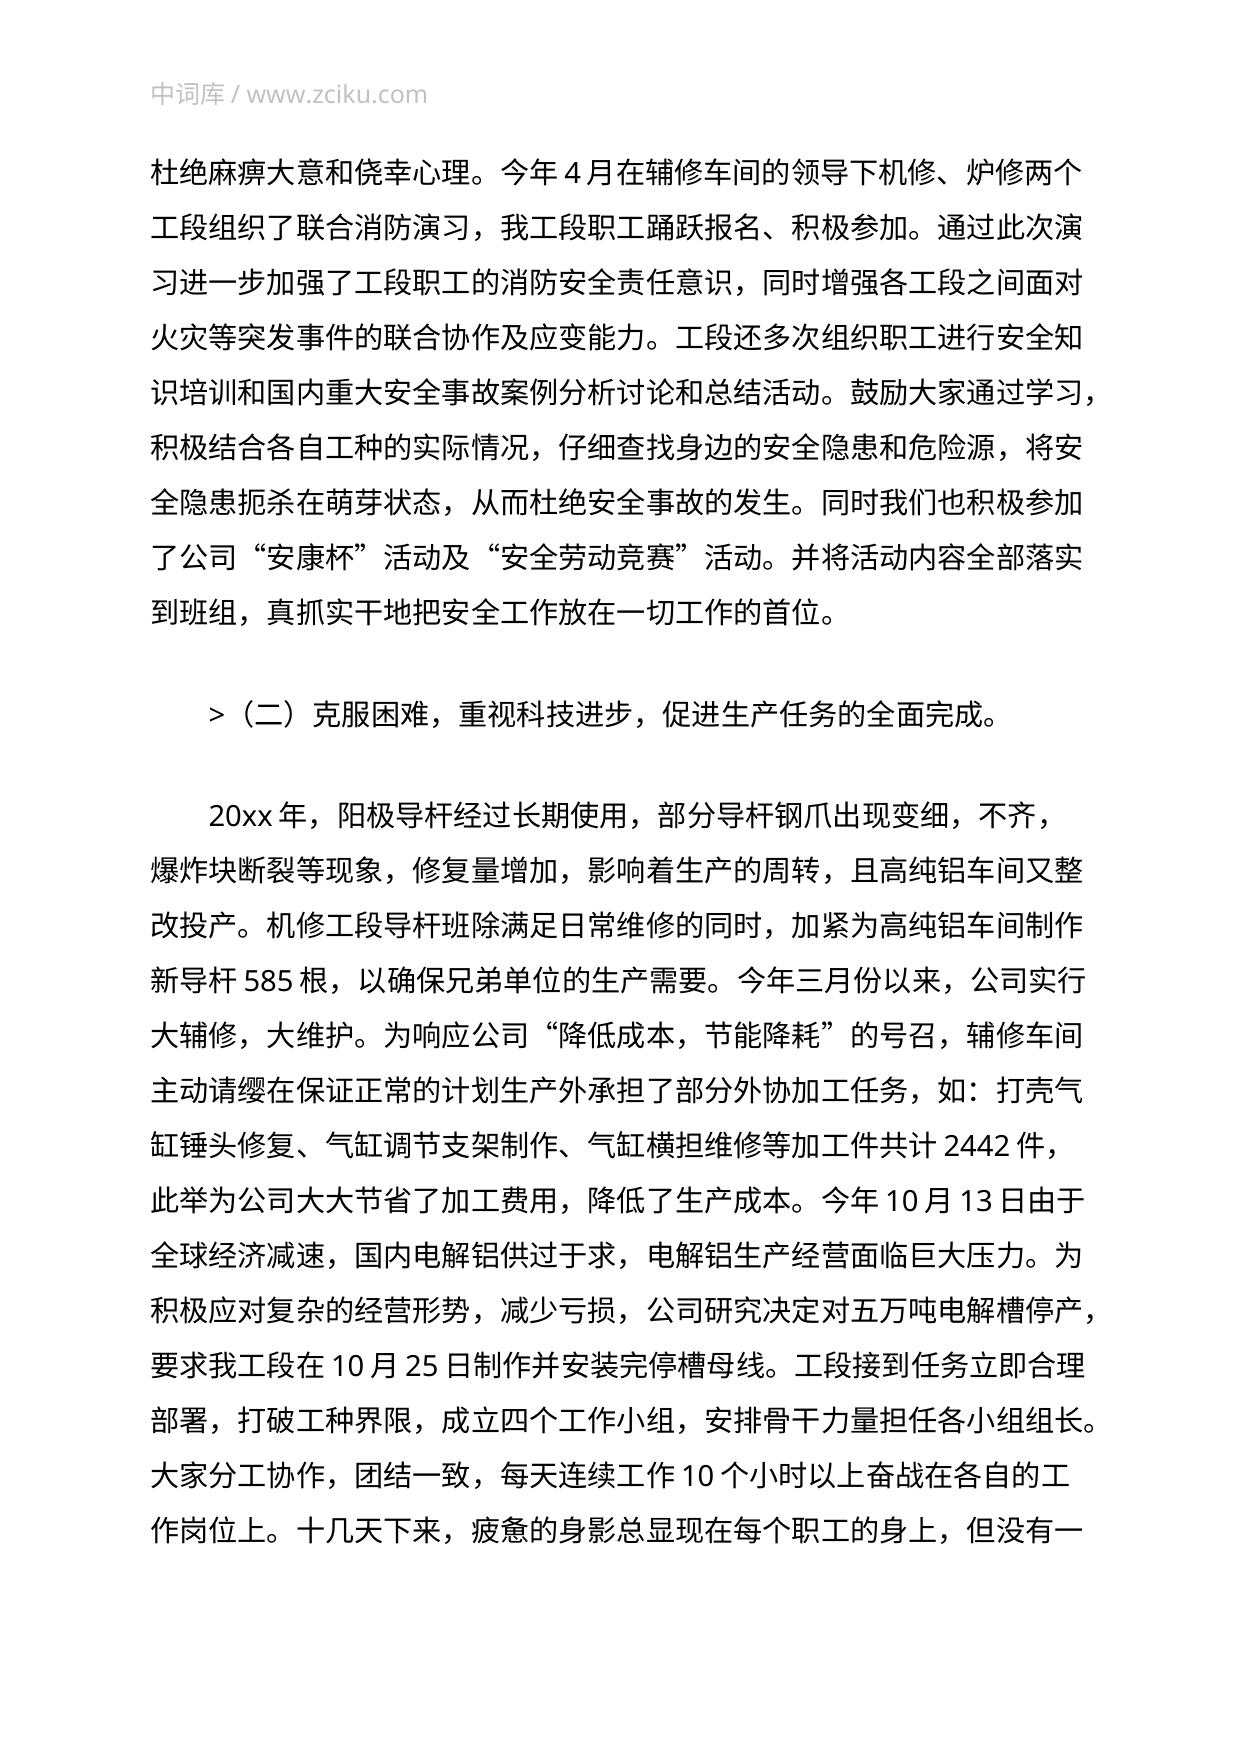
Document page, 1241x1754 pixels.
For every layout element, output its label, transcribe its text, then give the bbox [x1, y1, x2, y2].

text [150, 793, 1090, 1549]
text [150, 150, 1090, 632]
text >（二）克服困难，重视科技进步，促进生产任务的全面完成。 [150, 691, 1090, 733]
